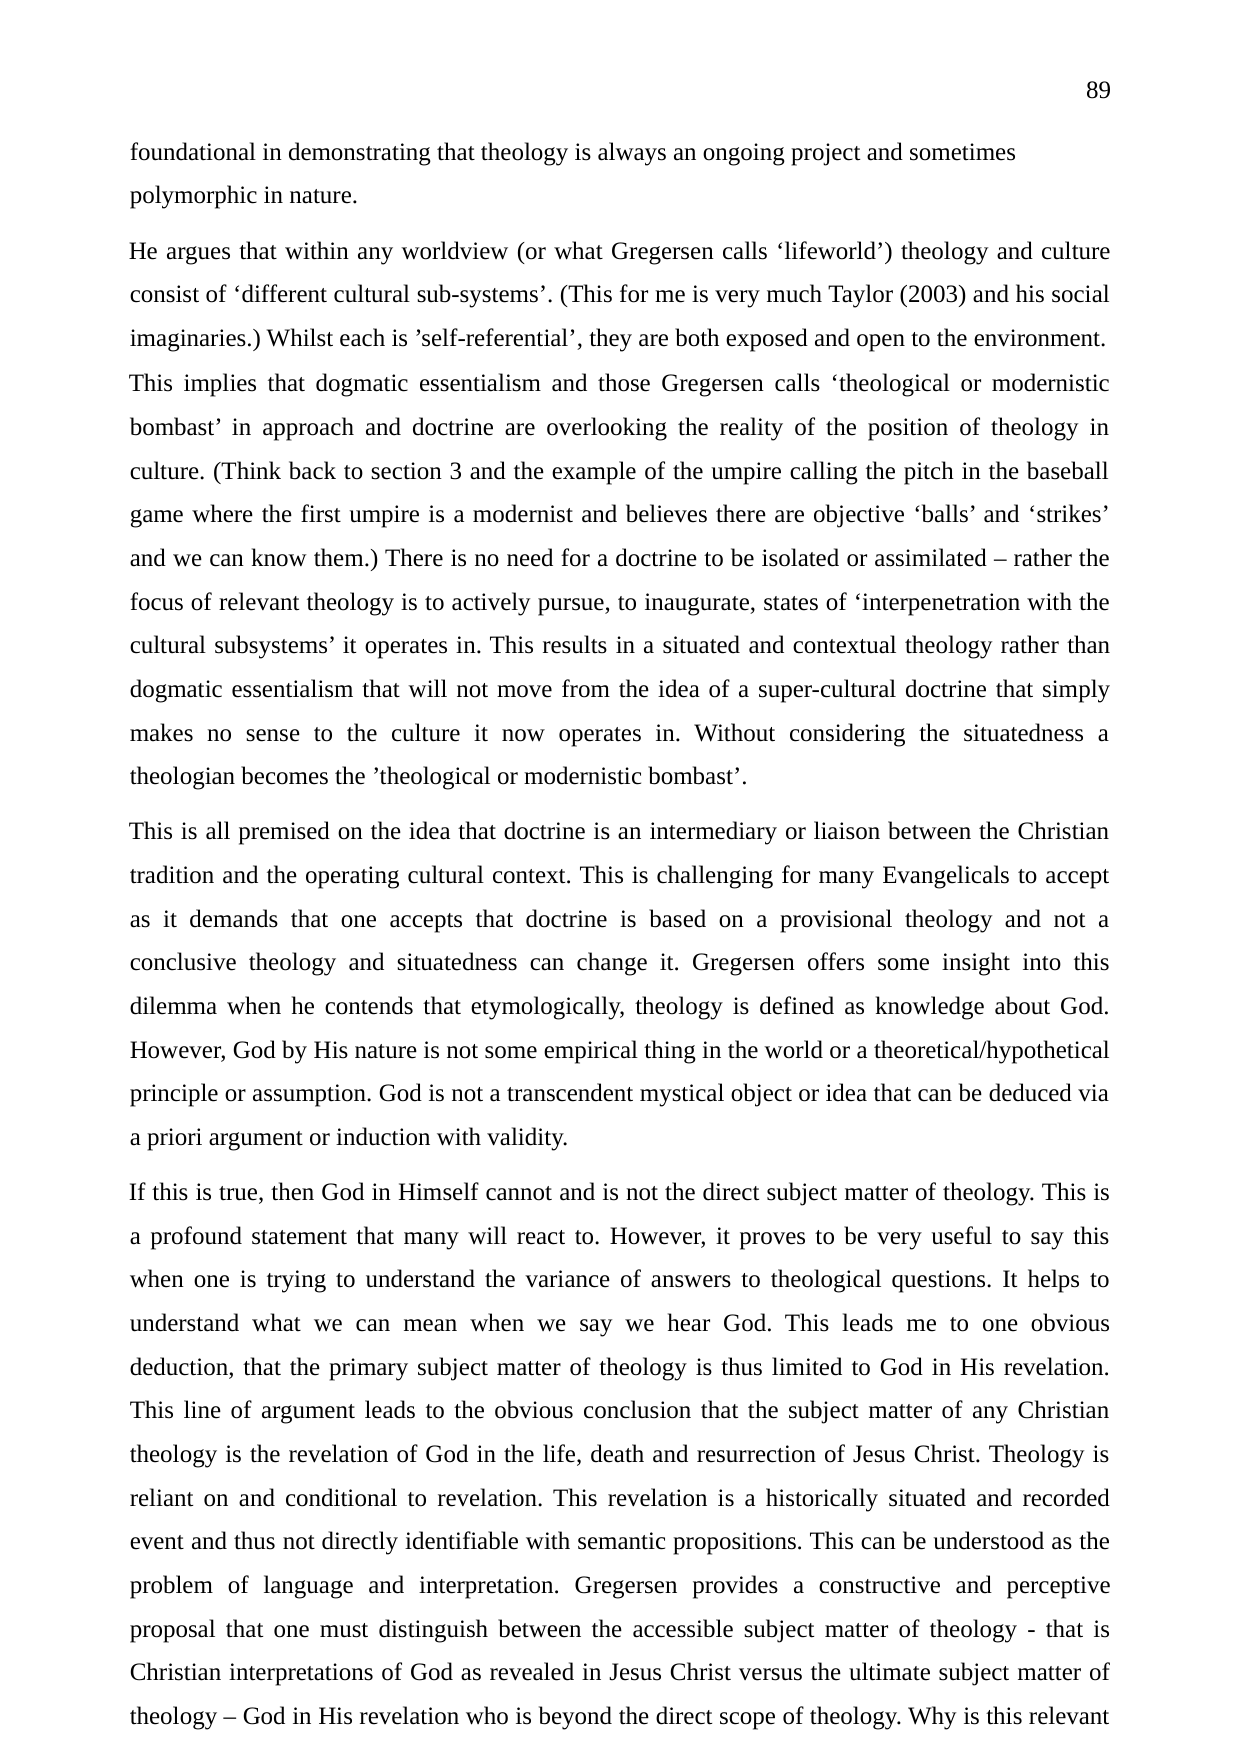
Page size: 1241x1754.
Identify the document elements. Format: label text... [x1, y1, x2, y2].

text This is all premised on the idea that doctrine is an intermediary or liaison between the Christian tradition and the operating cultural context. This is challenging for many Evangelicals to accept as it demands that one accepts that doctrine is based on a provisional theology and not a conclusive theology and situatedness can change it. Gregersen offers some insight into this dilemma when he contends that etymologically, theology is defined as knowledge about God. However, God by His nature is not some empirical thing in the world or a theoretical/hypothetical principle or assumption. God is not a transcendent mystical object or idea that can be deduced via a priori argument or induction with validity. [128, 816, 1111, 1151]
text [128, 1177, 1111, 1730]
text He argues that within any worldview (or what Gregersen calls ‘lifeworld’) theology and culture consist of ‘different cultural sub-systems’. (This for me is very much Taylor (2003) and his social imaginaries.) Whilst each is ’self-referential’, they are both exposed and open to the environment. [128, 236, 1111, 352]
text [128, 137, 1111, 209]
text This implies that dogmatic essentialism and those Gregersen calls ‘theological or modernistic bombast’ in approach and doctrine are overlooking the reality of the position of theology in culture. (Think back to section 3 and the example of the umpire calling the pitch in the baseball game where the first umpire is a modernist and believes there are objective ‘balls’ and ‘strikes’ and we can know them.) There is no need for a doctrine to be isolated or assimilated – rather the focus of relevant theology is to actively pursue, to inaugurate, states of ‘interpenetration with the cultural subsystems’ it operates in. This results in a situated and contextual theology rather than dogmatic essentialism that will not move from the idea of a super-cultural doctrine that simply makes no sense to the culture it now operates in. Without considering the situatedness a theologian becomes the ’theological or modernistic bombast’. [128, 368, 1111, 790]
